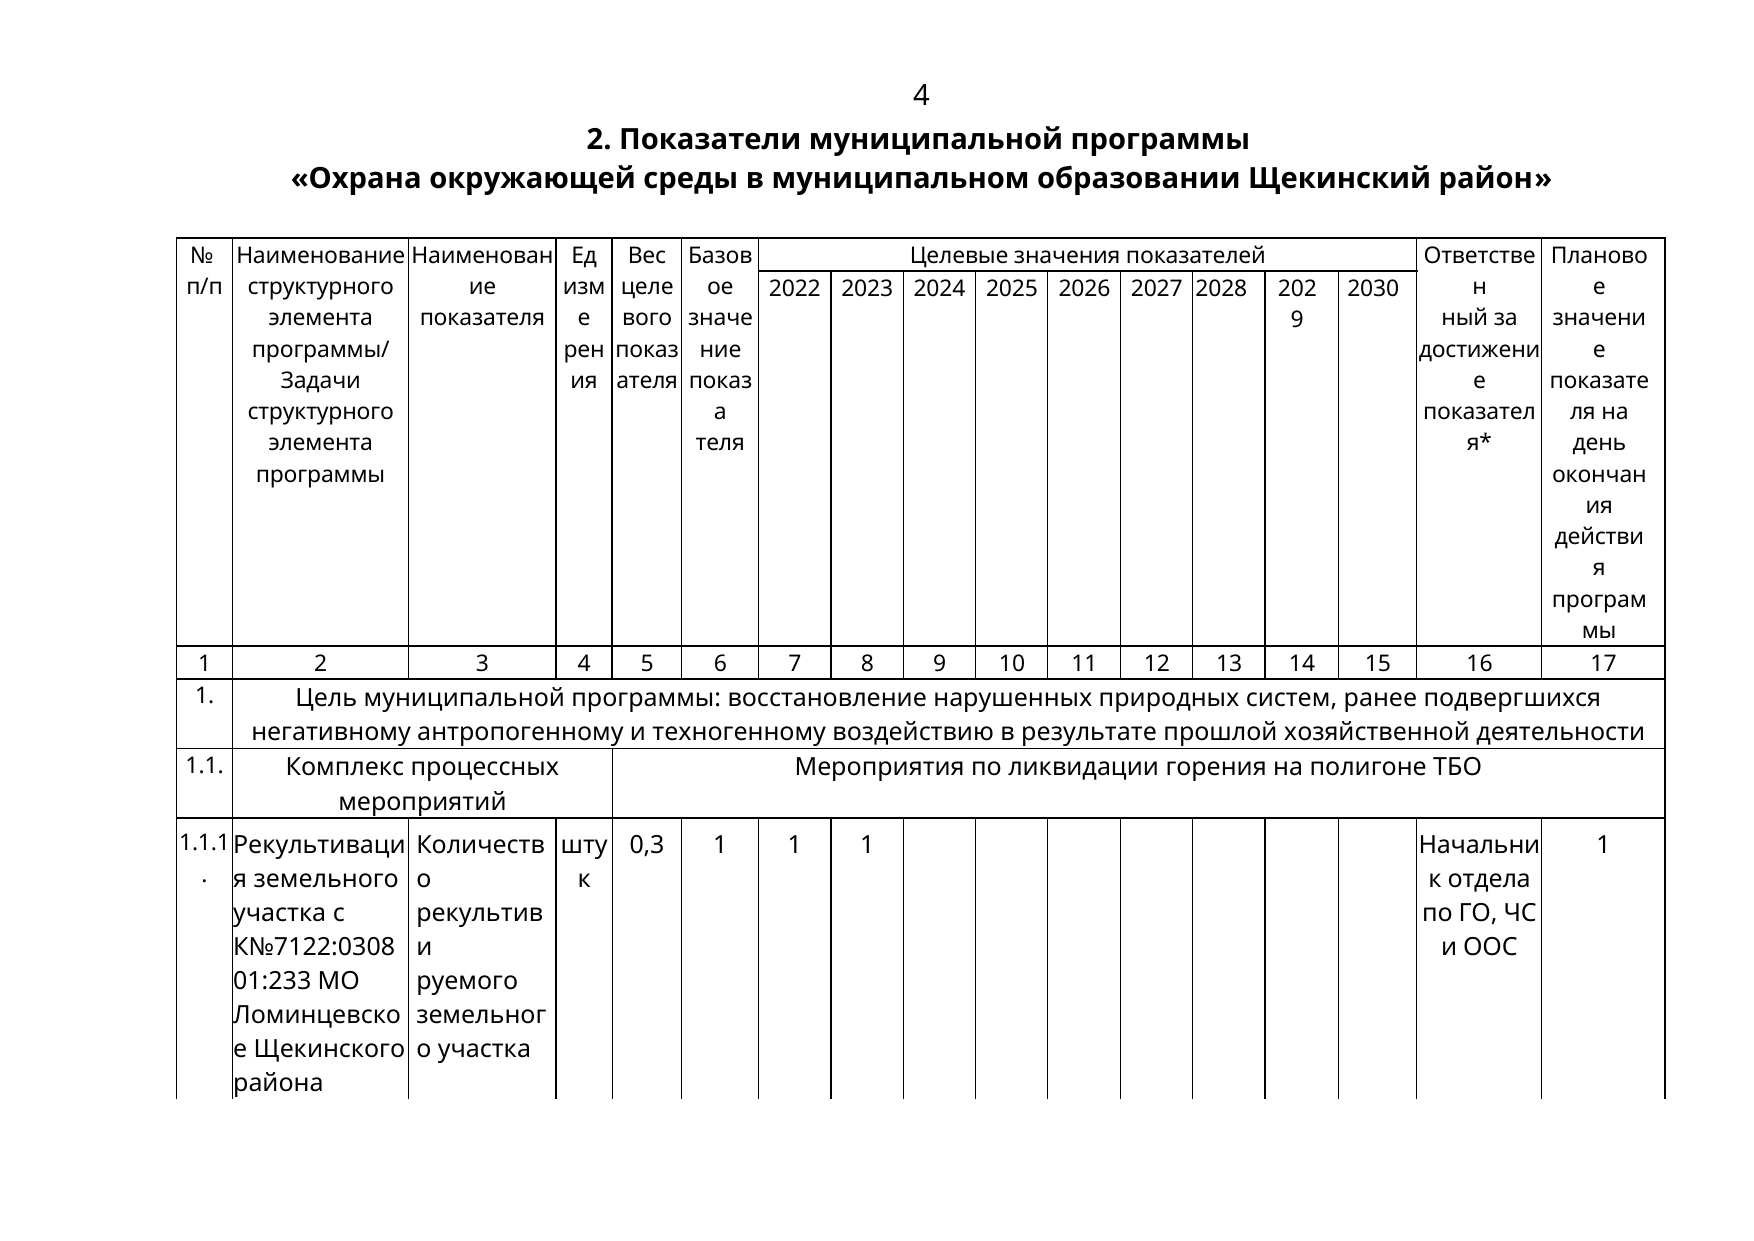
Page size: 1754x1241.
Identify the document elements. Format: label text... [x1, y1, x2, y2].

text «Охрана окружающей среды в муниципальном образовании Щекинский район» [177, 158, 1665, 197]
table_cell 5 [613, 647, 681, 678]
table_cell 15 [1339, 647, 1416, 678]
table_cell [1339, 819, 1416, 1099]
table_cell [1121, 819, 1192, 1099]
table_header № п/п [177, 239, 232, 645]
table_cell Количество рекультиви руемого земельного участка [409, 819, 555, 1099]
table_cell 14 [1266, 647, 1338, 678]
table_cell 2027 [1121, 272, 1192, 645]
table_cell 13 [1193, 647, 1264, 678]
table_cell 0,3 [613, 819, 681, 1099]
table_header Ед изме рения [557, 239, 611, 645]
table_header Базовое значе ние показа теля [682, 239, 758, 645]
table_cell 17 [1542, 647, 1664, 678]
table_cell 9 [904, 647, 975, 678]
table_cell Мероприятия по ликвидации горения на полигоне ТБО [613, 749, 1664, 817]
table_cell 4 [557, 647, 611, 678]
table_header Ответствен ный за достижение показателя* [1417, 239, 1541, 645]
table_cell 1. [177, 680, 232, 747]
table_cell 2 [233, 647, 408, 678]
table_cell 1 [682, 819, 758, 1099]
table_cell [904, 819, 975, 1099]
table_cell Комплекс процессных мероприятий [233, 749, 612, 817]
table_cell 12 [1121, 647, 1192, 678]
table_cell 2024 [904, 272, 975, 645]
table_cell 1 [759, 819, 830, 1099]
table_cell 1 [832, 819, 903, 1099]
table_header Плановое значение показателя на день окончания действия программы [1542, 239, 1664, 645]
table_header Вес целе вого показателя [613, 239, 681, 645]
table_cell [976, 819, 1047, 1099]
table_header Наименование показателя [409, 239, 555, 645]
table_cell [1193, 819, 1264, 1099]
table_cell 7 [759, 647, 830, 678]
table_cell штук [557, 819, 612, 1099]
table_header Целевые значения показателей [759, 239, 1416, 270]
table_cell 1.1.1. [177, 819, 232, 1099]
table_cell 2026 [1048, 272, 1120, 645]
table_cell [1048, 819, 1120, 1099]
table_cell 2023 [832, 272, 903, 645]
table_cell 2028 [1193, 272, 1264, 645]
table_cell 11 [1048, 647, 1120, 678]
table_cell 6 [682, 647, 758, 678]
table_cell 8 [832, 647, 903, 678]
table_cell Рекультивация земельного участка с К№7122:030801:233 МО Ломинцевское Щекинского района [233, 819, 408, 1099]
table_cell 1 [1542, 819, 1664, 1099]
table_cell [1266, 819, 1338, 1099]
table_cell 3 [409, 647, 555, 678]
table_cell 2030 [1339, 272, 1416, 645]
table_cell 10 [976, 647, 1047, 678]
table_cell 2022 [759, 272, 830, 645]
table_cell 2025 [976, 272, 1047, 645]
table_cell 1.1. [177, 749, 232, 817]
table_cell 16 [1417, 647, 1541, 678]
text 2. Показатели муниципальной программы [171, 118, 1665, 158]
table_cell Цель муниципальной программы: восстановление нарушенных природных систем, ранее подвергшихся негативному антропогенному и техногенному воздействию в результате прошлой хозяйственной деятельности [233, 680, 1664, 747]
table_cell Начальник отдела по ГО, ЧС и ООС [1417, 819, 1541, 1099]
table_header Наименование структурного элемента программы/ Задачи структурного элемента программы [233, 239, 408, 645]
table_cell 2029 [1266, 272, 1338, 645]
table_cell 1 [177, 647, 232, 678]
